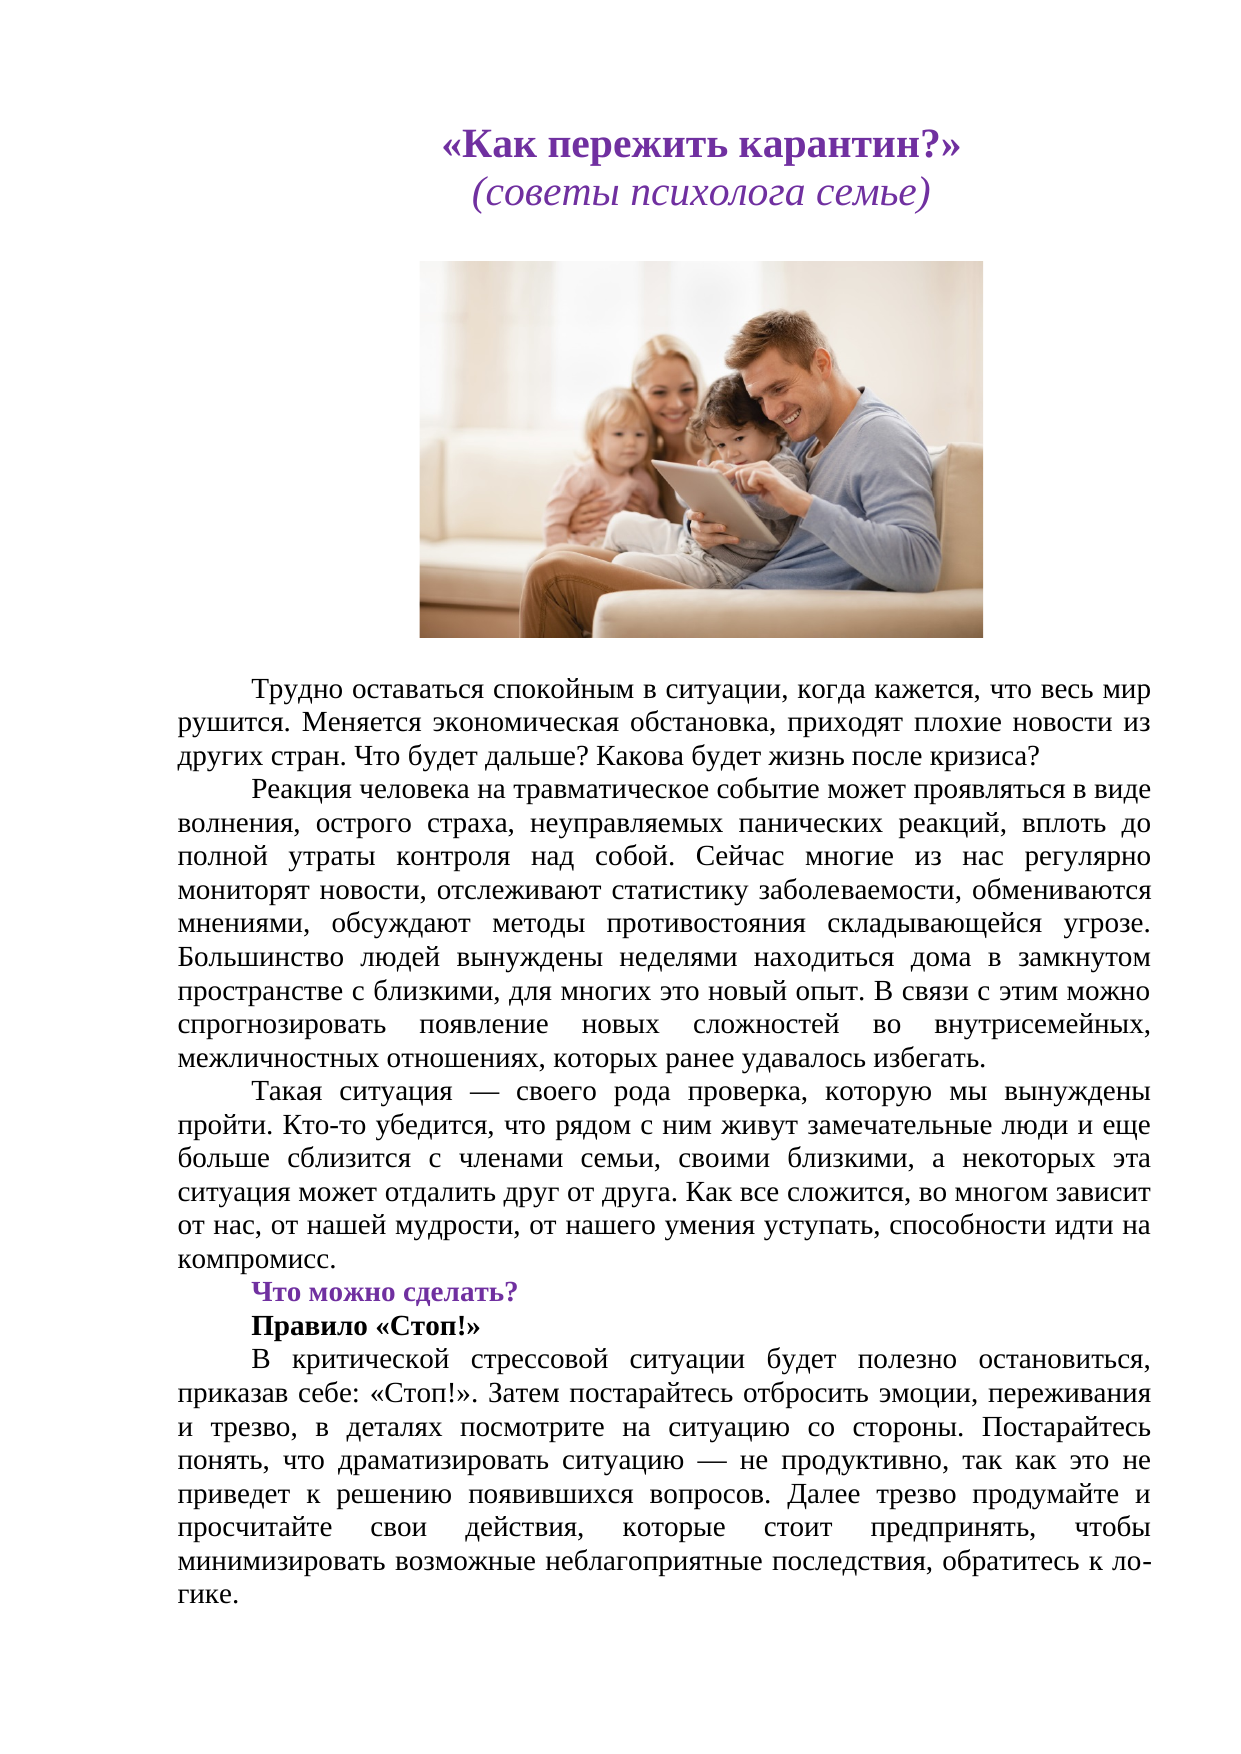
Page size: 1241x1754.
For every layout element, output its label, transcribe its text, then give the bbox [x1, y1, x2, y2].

picture [419, 261, 984, 638]
text (советы психолога семье) [177, 166, 1152, 214]
text В критической стрессовой ситуации будет полезно остановиться, приказав себе: «Стоп!». Затем постарайтесь отбросить эмоции, переживания и трезво, в деталях посмотрите на ситуацию со стороны. Постарайтесь понять, что драматизировать ситуацию — не продуктивно, так как это не приведет к решению появившихся вопросов. Далее трезво продумайте и просчитайте свои действия, которые стоит предпринять, чтобы минимизировать возможные неблагоприятные последствия, обратитесь к логике. [177, 1342, 1152, 1610]
text Трудно оставаться спокойным в ситуации, когда кажется, что весь мир рушится. Меняется экономическая обстановка, приходят плохие новости из других стран. Что будет дальше? Какова будет жизнь после кризиса? [177, 671, 1152, 771]
text Такая ситуация — своего рода проверка, которую мы вынуждены пройти. Кто-то убедится, что рядом с ним живут замечательные люди и еще больше сблизится с членами семьи, своими близкими, а некоторых эта ситуация может отдалить друг от друга. Как все сложится, во многом зависит от нас, от нашей мудрости, от нашего умения уступать, способности идти на компромисс. [177, 1073, 1152, 1274]
text «Как пережить карантин?» [177, 118, 1152, 166]
text Правило «Стоп!» [177, 1308, 1152, 1342]
text Что можно сделать? [177, 1274, 1152, 1308]
text Реакция человека на травматическое событие может проявляться в виде волнения, острого страха, неуправляемых панических реакций, вплоть до полной утраты контроля над собой. Сейчас многие из нас регулярно мониторят новости, отслеживают статистику заболеваемости, обмениваются мнениями, обсуждают методы противостояния складывающейся угрозе. Большинство людей вынуждены неделями находиться дома в замкнутом пространстве с близкими, для многих это новый опыт. В связи с этим можно спрогнозировать появление новых сложностей во внутрисемейных, межличностных отношениях, которых ранее удавалось избегать. [177, 771, 1152, 1073]
